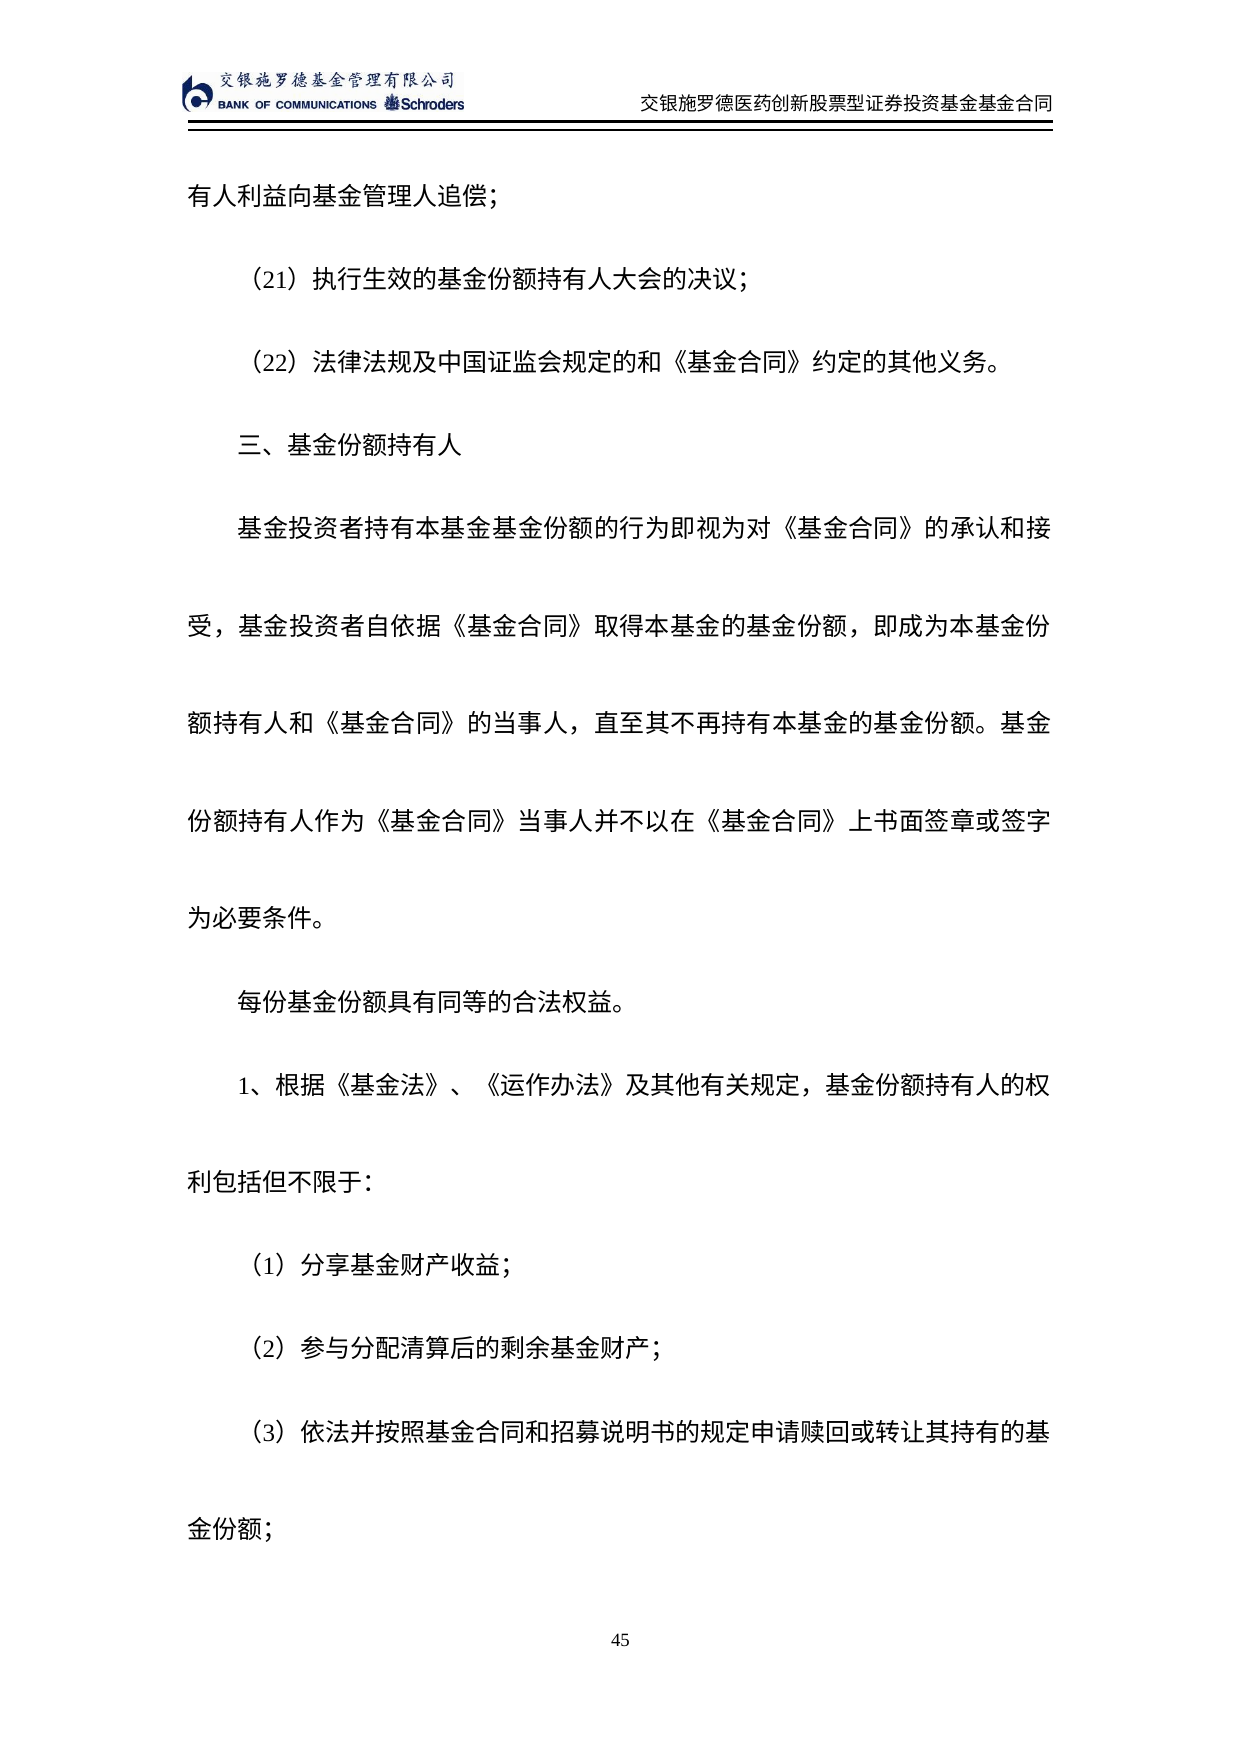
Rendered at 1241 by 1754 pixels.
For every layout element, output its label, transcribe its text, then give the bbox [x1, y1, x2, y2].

text 基金投资者持有本基金基金份额的行为即视为对《基金合同》的承认和接受，基金投资者自依据《基金合同》取得本基金的基金份额，即成为本基金份额持有人和《基金合同》的当事人，直至其不再持有本基金的基金份额。基金份额持有人作为《基金合同》当事人并不以在《基金合同》上书面签章或签字为必要条件。 [187, 494, 1053, 949]
text （21）执行生效的基金份额持有人大会的决议； [187, 245, 1053, 310]
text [187, 162, 1053, 227]
text （1）分享基金财产收益； [187, 1231, 1053, 1296]
text 每份基金份额具有同等的合法权益。 [187, 968, 1053, 1033]
text 1、根据《基金法》、《运作办法》及其他有关规定，基金份额持有人的权利包括但不限于： [187, 1051, 1053, 1213]
text 三、基金份额持有人 [187, 411, 1053, 476]
text （22）法律法规及中国证监会规定的和《基金合同》约定的其他义务。 [187, 328, 1053, 393]
picture [182, 72, 464, 112]
text （3）依法并按照基金合同和招募说明书的规定申请赎回或转让其持有的基金份额； [187, 1398, 1053, 1560]
text （2）参与分配清算后的剩余基金财产； [187, 1314, 1053, 1379]
